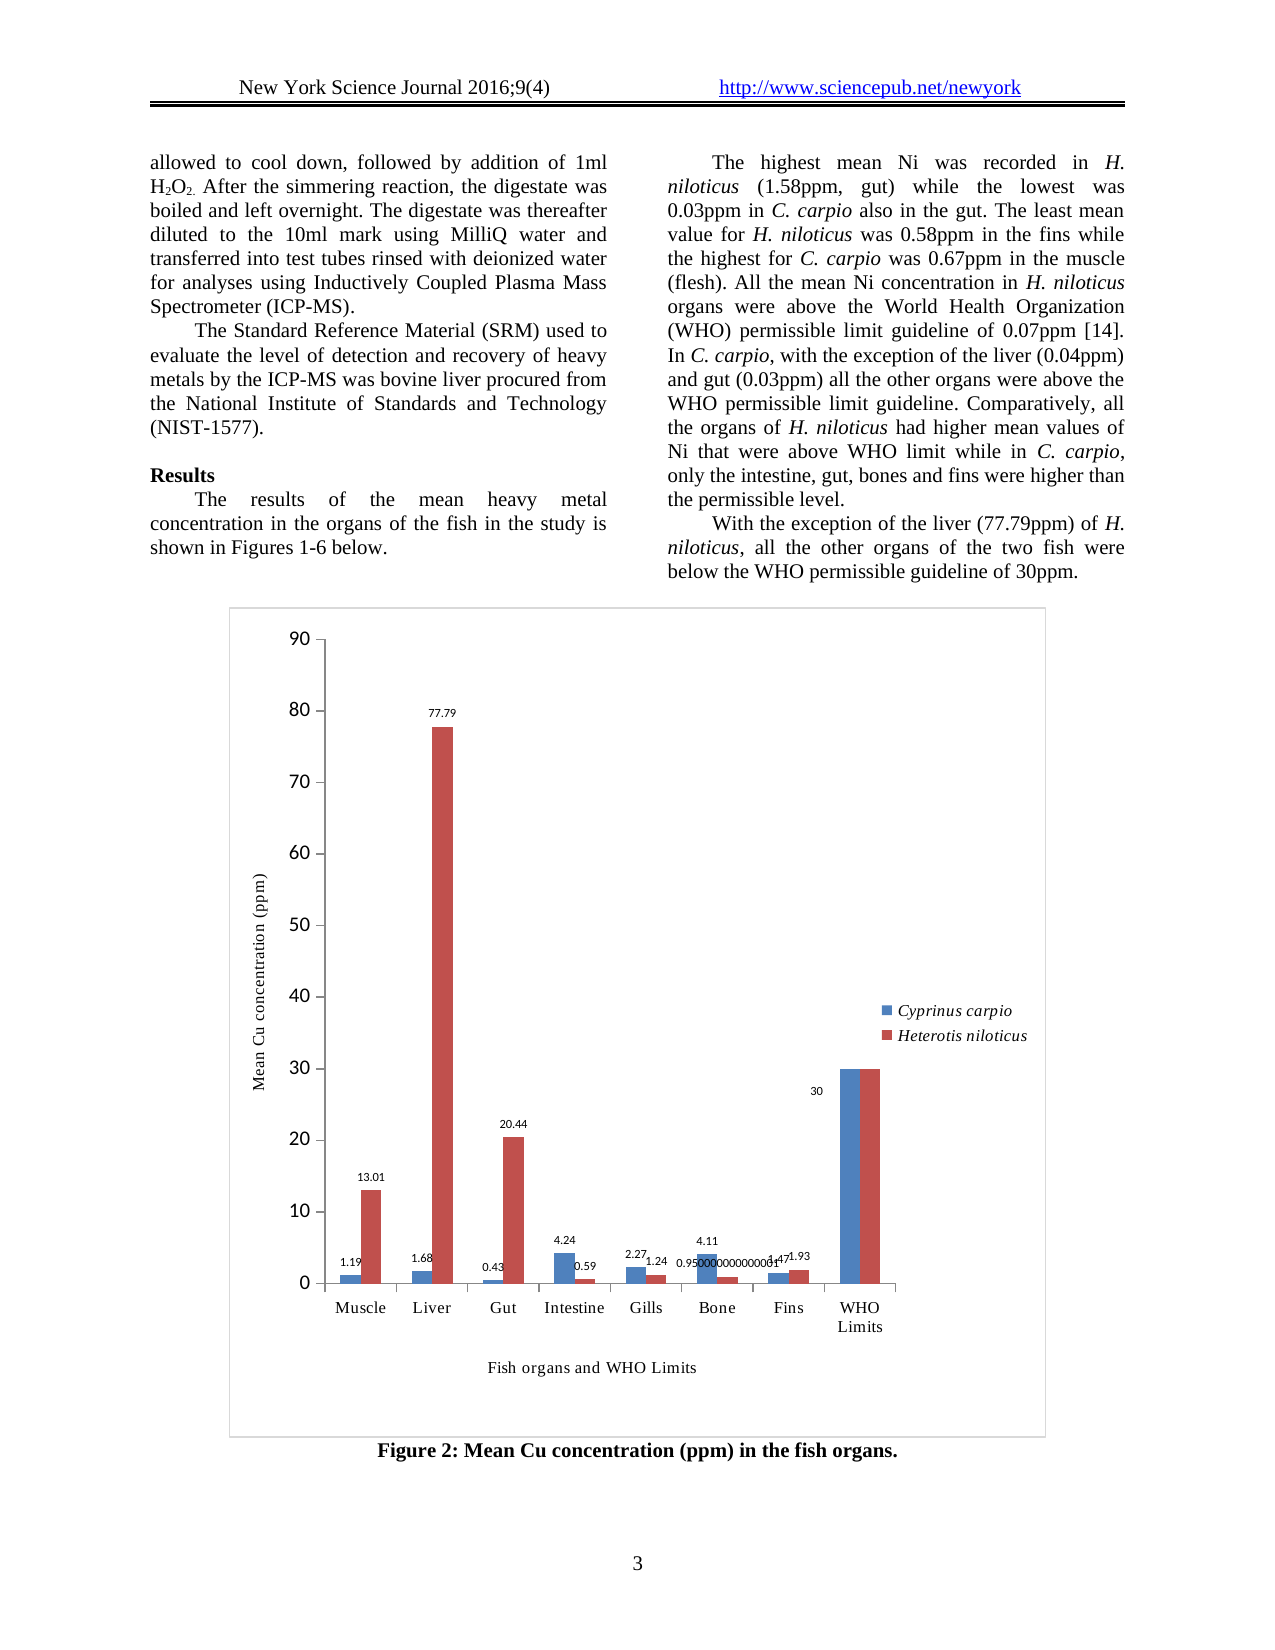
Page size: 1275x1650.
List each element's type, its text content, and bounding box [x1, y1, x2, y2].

text The highest mean Ni was recorded in H. niloticus (1.58ppm, gut) while the lowest was 0.03ppm in C. carpio also in the gut. The least mean value for H. niloticus was 0.58ppm in the fins while the highest for C. carpio was 0.67ppm in the muscle (flesh). All the mean Ni concentration in H. niloticus organs were above the World Health Organization (WHO) permissible limit guideline of 0.07ppm [14]. In C. carpio, with the exception of the liver (0.04ppm) and gut (0.03ppm) all the other organs were above the WHO permissible limit guideline. Comparatively, all the organs of H. niloticus had higher mean values of Ni that were above WHO limit while in C. carpio, only the intestine, gut, bones and fins were higher than the permissible level. [667, 150, 1125, 511]
text The Standard Reference Material (SRM) used to evaluate the level of detection and recovery of heavy metals by the ICP-MS was bovine liver procured from the National Institute of Standards and Technology (NIST-1577). [150, 318, 607, 439]
text The results of the mean heavy metal concentration in the organs of the fish in the study is shown in Figures 1-6 below. [150, 487, 607, 559]
text Results [150, 463, 607, 487]
text Figure 2: Mean Cu concentration (ppm) in the fish organs. [150, 1438, 1125, 1462]
text With the exception of the liver (77.79ppm) of H. niloticus, all the other organs of the two fish were below the WHO permissible guideline of 30ppm. [667, 511, 1125, 583]
